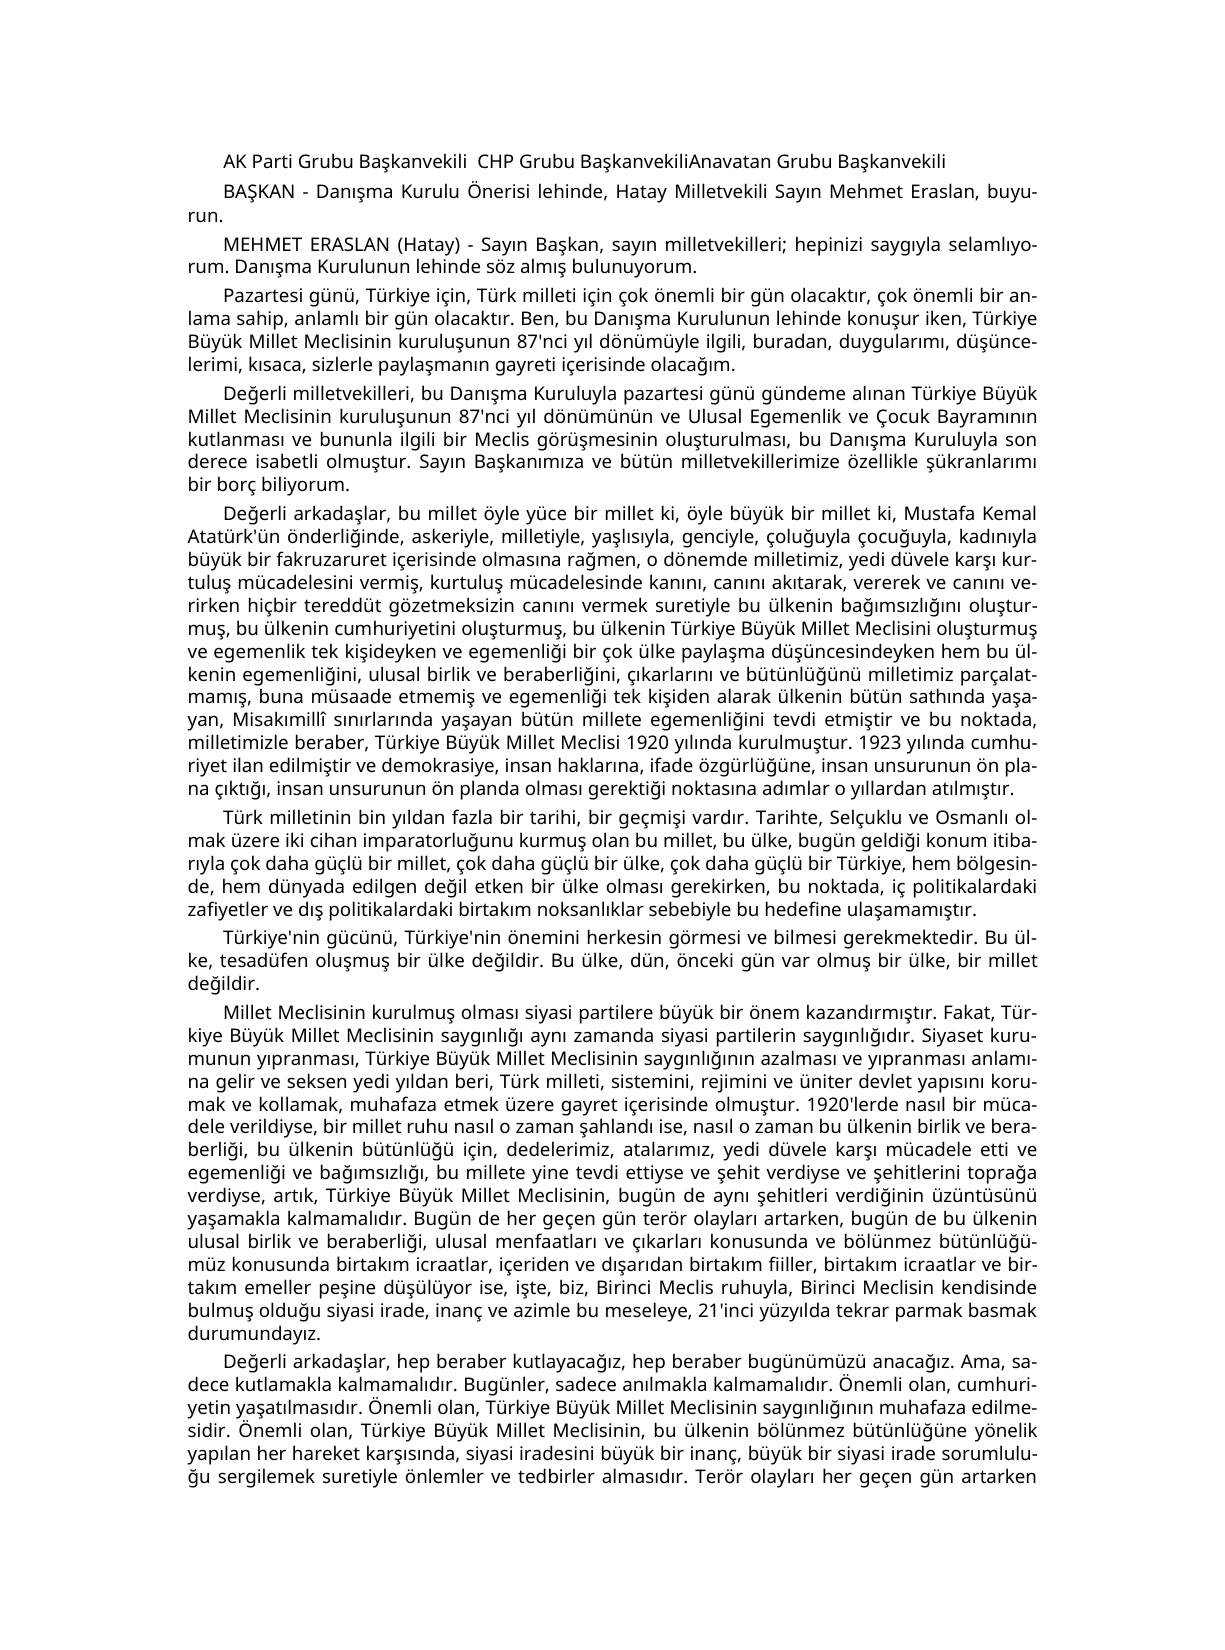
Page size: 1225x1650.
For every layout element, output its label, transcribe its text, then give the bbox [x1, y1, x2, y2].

text AK Parti Grubu Başkanvekili CHP Grubu Başkanvekili Anavatan Grubu Başkanvekili [187, 150, 1037, 174]
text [187, 1351, 1037, 1488]
text Türkiye'nin gücünü, Türkiye'nin önemini herkesin görmesi ve bilmesi gerekmektedir. Bu ülke, tesadüfen oluşmuş bir ülke değildir. Bu ülke, dün, önceki gün var olmuş bir ülke, bir millet değildir. [187, 926, 1037, 995]
text MEHMET ERASLAN (Hatay) - Sayın Başkan, sayın milletvekilleri; hepinizi saygıyla selamlıyorum. Danışma Kurulunun lehinde söz almış bulunuyorum. [187, 233, 1037, 278]
text Türk milletinin bin yıldan fazla bir tarihi, bir geçmişi vardır. Tarihte, Selçuklu ve Osmanlı olmak üzere iki cihan imparatorluğunu kurmuş olan bu millet, bu ülke, bugün geldiği konum itibarıyla çok daha güçlü bir millet, çok daha güçlü bir ülke, çok daha güçlü bir Türkiye, hem bölgesinde, hem dünyada edilgen değil etken bir ülke olması gerekirken, bu noktada, iç politikalardaki zafiyetler ve dış politikalardaki birtakım noksanlıklar sebebiyle bu hedefine ulaşamamıştır. [187, 806, 1037, 921]
text Değerli milletvekilleri, bu Danışma Kuruluyla pazartesi günü gündeme alınan Türkiye Büyük Millet Meclisinin kuruluşunun 87'nci yıl dönümünün ve Ulusal Egemenlik ve Çocuk Bayramının kutlanması ve bununla ilgili bir Meclis görüşmesinin oluşturulması, bu Danışma Kuruluyla son derece isabetli olmuştur. Sayın Başkanımıza ve bütün milletvekillerimize özellikle şükranlarımı bir borç biliyorum. [187, 382, 1037, 496]
text Millet Meclisinin kurulmuş olması siyasi partilere büyük bir önem kazandırmıştır. Fakat, Türkiye Büyük Millet Meclisinin saygınlığı aynı zamanda siyasi partilerin saygınlığıdır. Siyaset kurumunun yıpranması, Türkiye Büyük Millet Meclisinin saygınlığının azalması ve yıpranması anlamına gelir ve seksen yedi yıldan beri, Türk milleti, sistemini, rejimini ve üniter devlet yapısını korumak ve kollamak, muhafaza etmek üzere gayret içerisinde olmuştur. 1920'lerde nasıl bir mücadele verildiyse, bir millet ruhu nasıl o zaman şahlandı ise, nasıl o zaman bu ülkenin birlik ve beraberliği, bu ülkenin bütünlüğü için, dedelerimiz, atalarımız, yedi düvele karşı mücadele etti ve egemenliği ve bağımsızlığı, bu millete yine tevdi ettiyse ve şehit verdiyse ve şehitlerini toprağa verdiyse, artık, Türkiye Büyük Millet Meclisinin, bugün de aynı şehitleri verdiğinin üzüntüsünü yaşamakla kalmamalıdır. Bugün de her geçen gün terör olayları artarken, bugün de bu ülkenin ulusal birlik ve beraberliği, ulusal menfaatları ve çıkarları konusunda ve bölünmez bütünlüğümüz konusunda birtakım icraatlar, içeriden ve dışarıdan birtakım fiiller, birtakım icraatlar ve birtakım emeller peşine düşülüyor ise, işte, biz, Birinci Meclis ruhuyla, Birinci Meclisin kendisinde bulmuş olduğu siyasi irade, inanç ve azimle bu meseleye, 21'inci yüzyılda tekrar parmak basmak durumundayız. [187, 1001, 1037, 1345]
text Pazartesi günü, Türkiye için, Türk milleti için çok önemli bir gün olacaktır, çok önemli bir anlama sahip, anlamlı bir gün olacaktır. Ben, bu Danışma Kurulunun lehinde konuşur iken, Türkiye Büyük Millet Meclisinin kuruluşunun 87'nci yıl dönümüyle ilgili, buradan, duygularımı, düşüncelerimi, kısaca, sizlerle paylaşmanın gayreti içerisinde olacağım. [187, 284, 1037, 376]
text Değerli arkadaşlar, bu millet öyle yüce bir millet ki, öyle büyük bir millet ki, Mustafa Kemal Atatürk'ün önderliğinde, askeriyle, milletiyle, yaşlısıyla, genciyle, çoluğuyla çocuğuyla, kadınıyla büyük bir fakruzaruret içerisinde olmasına rağmen, o dönemde milletimiz, yedi düvele karşı kurtuluş mücadelesini vermiş, kurtuluş mücadelesinde kanını, canını akıtarak, vererek ve canını verirken hiçbir tereddüt gözetmeksizin canını vermek suretiyle bu ülkenin bağımsızlığını oluşturmuş, bu ülkenin cumhuriyetini oluşturmuş, bu ülkenin Türkiye Büyük Millet Meclisini oluşturmuş ve egemenlik tek kişideyken ve egemenliği bir çok ülke paylaşma düşüncesindeyken hem bu ülkenin egemenliğini, ulusal birlik ve beraberliğini, çıkarlarını ve bütünlüğünü milletimiz parçalatmamış, buna müsaade etmemiş ve egemenliği tek kişiden alarak ülkenin bütün sathında yaşayan, Misakımillî sınırlarında yaşayan bütün millete egemenliğini tevdi etmiştir ve bu noktada, milletimizle beraber, Türkiye Büyük Millet Meclisi 1920 yılında kurulmuştur. 1923 yılında cumhuriyet ilan edilmiştir ve demokrasiye, insan haklarına, ifade özgürlüğüne, insan unsurunun ön plana çıktığı, insan unsurunun ön planda olması gerektiği noktasına adımlar o yıllardan atılmıştır. [187, 502, 1037, 800]
text BAŞKAN - Danışma Kurulu Önerisi lehinde, Hatay Milletvekili Sayın Mehmet Eraslan, buyurun. [187, 179, 1037, 227]
